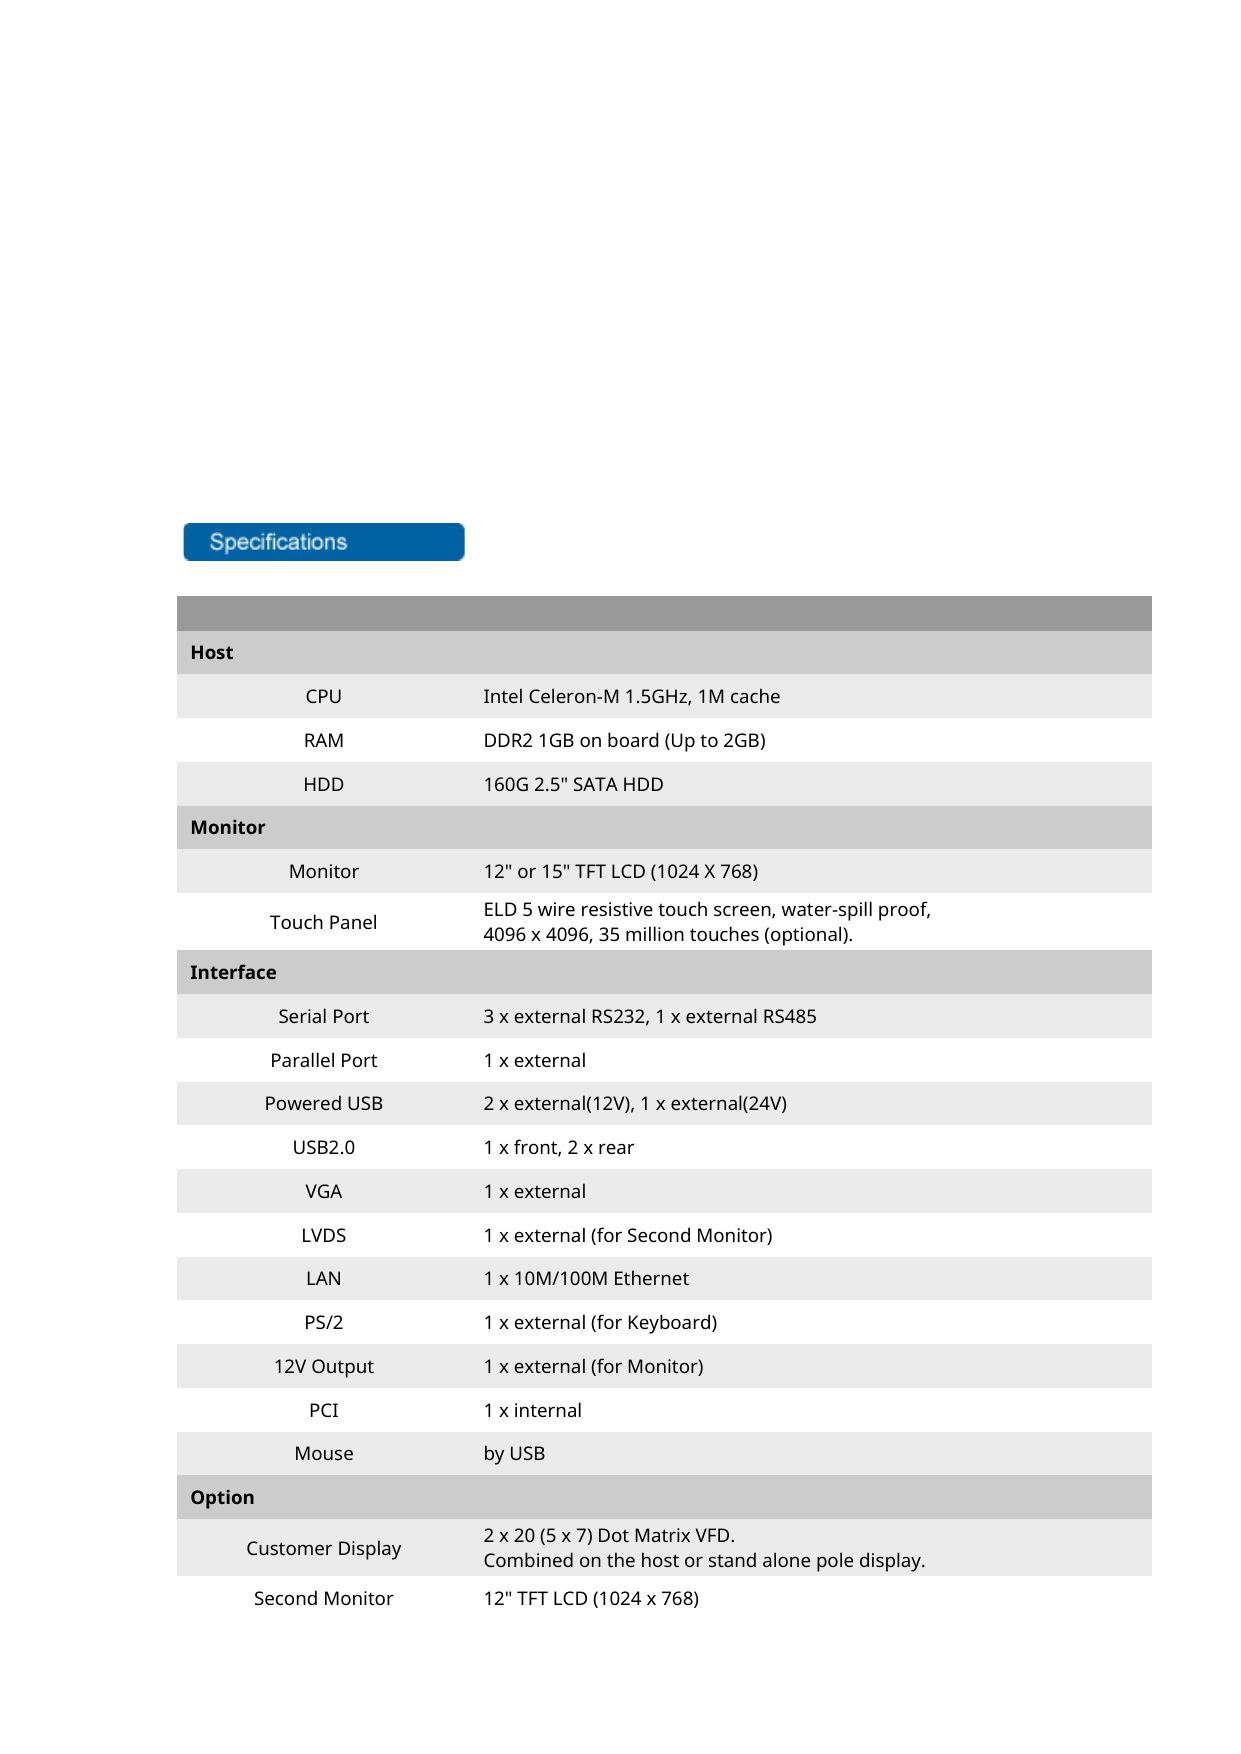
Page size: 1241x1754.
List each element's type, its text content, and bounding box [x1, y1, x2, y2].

table_cell 1 x front, 2 x rear [470, 1125, 1152, 1169]
table_cell LAN [177, 1257, 470, 1300]
table_cell Parallel Port [177, 1038, 470, 1082]
table_cell Serial Port [177, 994, 470, 1038]
table_cell VGA [177, 1169, 470, 1213]
table_cell USB2.0 [177, 1125, 470, 1169]
table_cell Interface [177, 950, 1152, 994]
table_cell 2 x 20 (5 x 7) Dot Matrix VFD. Combined on the host or stand alone pole display. [470, 1519, 1152, 1576]
table_cell 12" or 15" TFT LCD (1024 X 768) [470, 849, 1152, 893]
table_cell Option [177, 1475, 1152, 1519]
table_cell by USB [470, 1432, 1152, 1475]
table_cell Powered USB [177, 1082, 470, 1125]
table_cell Customer Display [177, 1519, 470, 1576]
table_header [177, 596, 470, 631]
table_cell Mouse [177, 1432, 470, 1475]
table_cell 12V Output [177, 1344, 470, 1388]
table_header [470, 596, 1152, 631]
table_cell Host [177, 631, 1152, 674]
table_cell 1 x internal [470, 1388, 1152, 1432]
table_cell Monitor [177, 806, 1152, 849]
table_cell RAM [177, 718, 470, 762]
table_cell ELD 5 wire resistive touch screen, water-spill proof, 4096 x 4096, 35 million touches (optional). [470, 893, 1152, 950]
table_cell 1 x external [470, 1038, 1152, 1082]
table_cell Intel Celeron-M 1.5GHz, 1M cache [470, 674, 1152, 718]
table_cell PS/2 [177, 1300, 470, 1344]
table_cell 1 x external (for Second Monitor) [470, 1213, 1152, 1257]
table_cell 160G 2.5" SATA HDD [470, 762, 1152, 806]
table_cell HDD [177, 762, 470, 806]
table_cell 1 x 10M/100M Ethernet [470, 1257, 1152, 1300]
table_cell 12" TFT LCD (1024 x 768) [470, 1576, 1152, 1620]
table_cell DDR2 1GB on board (Up to 2GB) [470, 718, 1152, 762]
table_cell PCI [177, 1388, 470, 1432]
table_cell Second Monitor [177, 1576, 470, 1620]
table_cell Monitor [177, 849, 470, 893]
picture [183, 523, 465, 561]
table_cell 3 x external RS232, 1 x external RS485 [470, 994, 1152, 1038]
table_cell 1 x external (for Monitor) [470, 1344, 1152, 1388]
table_cell LVDS [177, 1213, 470, 1257]
table_cell 1 x external [470, 1169, 1152, 1213]
table_cell Touch Panel [177, 893, 470, 950]
table_cell 1 x external (for Keyboard) [470, 1300, 1152, 1344]
table_cell CPU [177, 674, 470, 718]
table_cell 2 x external(12V), 1 x external(24V) [470, 1082, 1152, 1125]
